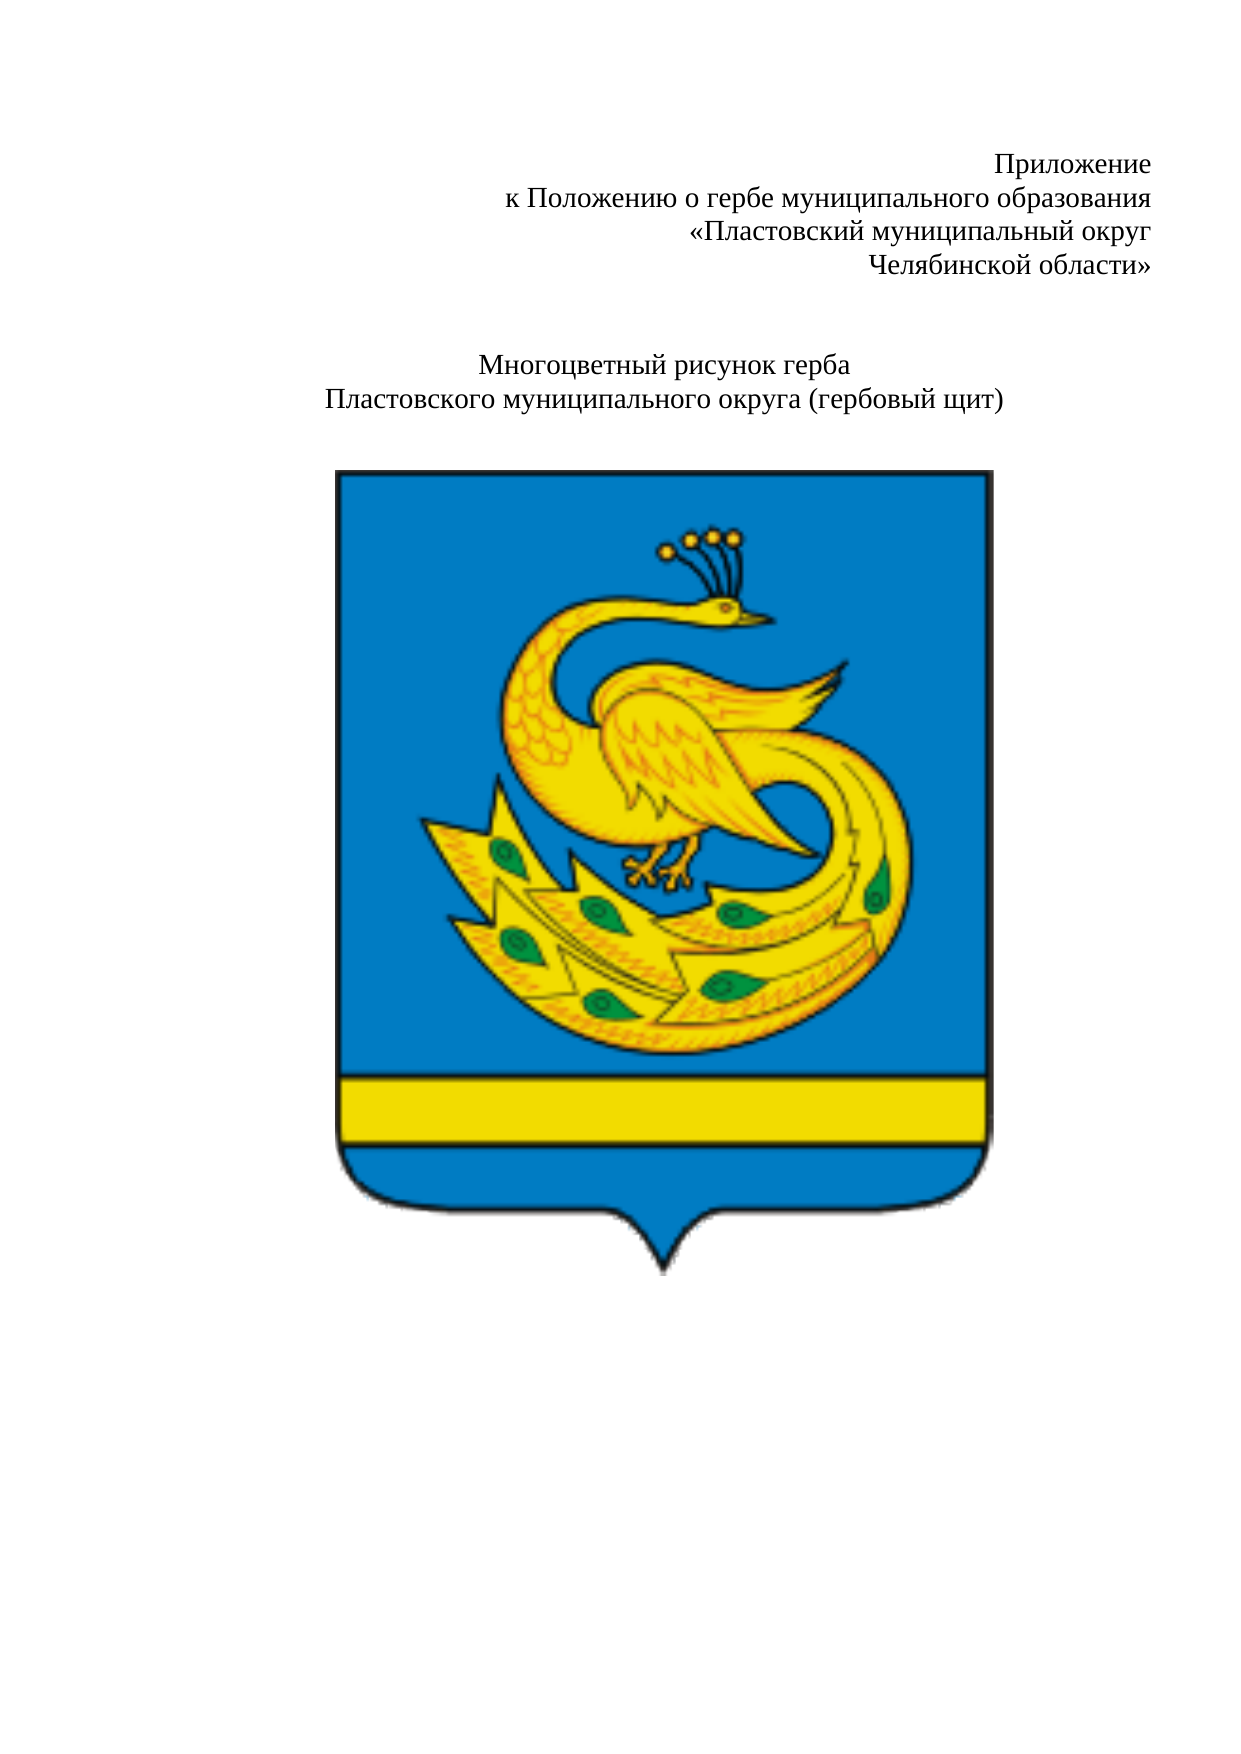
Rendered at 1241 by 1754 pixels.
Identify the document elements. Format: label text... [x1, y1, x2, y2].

text Пластовского муниципального округа (гербовый щит) [177, 381, 1152, 414]
text Приложение [177, 146, 1152, 180]
picture [335, 470, 994, 1276]
text к Положению о гербе муниципального образования [177, 180, 1152, 213]
text «Пластовский муниципальный округ [177, 213, 1152, 247]
text Челябинской области» [177, 247, 1152, 280]
text Многоцветный рисунок герба [177, 347, 1152, 381]
